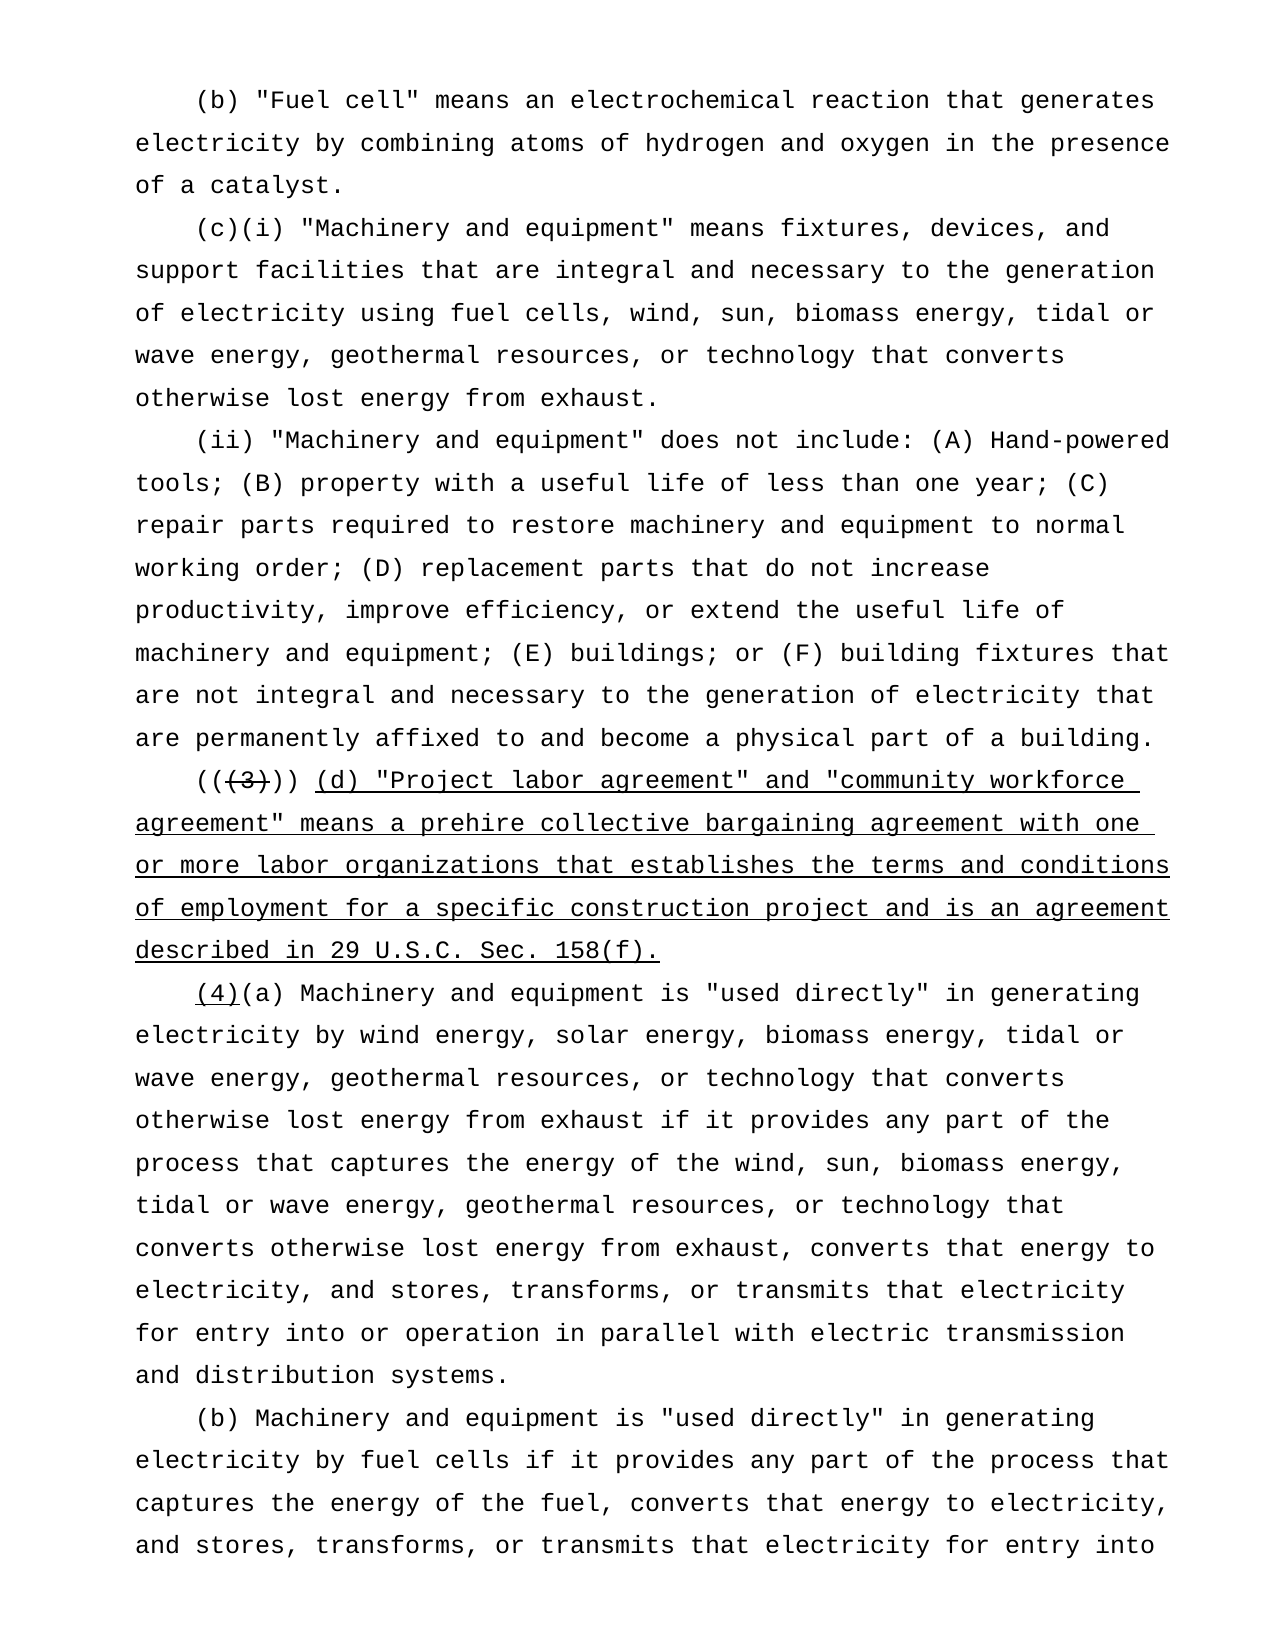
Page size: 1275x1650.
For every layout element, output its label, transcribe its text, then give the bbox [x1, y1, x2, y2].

text (((3))) (d) "Project labor agreement" and "community workforce agreement" means a prehire collective bargaining agreement with one or more labor organizations that establishes the terms and conditions of employment for a specific construction project and is an agreement described in 29 U.S.C. Sec. 158(f). [135, 878, 1170, 919]
text (4)(a) Machinery and equipment is "used directly" in generating electricity by wind energy, solar energy, biomass energy, tidal or wave energy, geothermal resources, or technology that converts otherwise lost energy from exhaust if it provides any part of the process that captures the energy of the wind, sun, biomass energy, tidal or wave energy, geothermal resources, or technology that converts otherwise lost energy from exhaust, converts that energy to electricity, and stores, transforms, or transmits that electricity for entry into or operation in parallel with electric transmission and distribution systems. [135, 967, 1170, 1392]
text (((3))) (d) "Project labor agreement" and "community workforce agreement" means a prehire collective bargaining agreement with one or more labor organizations that establishes the terms and conditions of employment for a specific construction project and is an agreement described in 29 U.S.C. Sec. 158(f). [135, 920, 1170, 967]
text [135, 1392, 1170, 1562]
text (ii) "Machinery and equipment" does not include: (A) Hand-powered tools; (B) property with a useful life of less than one year; (C) repair parts required to restore machinery and equipment to normal working order; (D) replacement parts that do not increase productivity, improve efficiency, or extend the useful life of machinery and equipment; (E) buildings; or (F) building fixtures that are not integral and necessary to the generation of electricity that are permanently affixed to and become a physical part of a building. [135, 415, 1170, 755]
text (((3))) (d) "Project labor agreement" and "community workforce agreement" means a prehire collective bargaining agreement with one or more labor organizations that establishes the terms and conditions of employment for a specific construction project and is an agreement described in 29 U.S.C. Sec. 158(f). [135, 755, 1170, 876]
text (b) "Fuel cell" means an electrochemical reaction that generates electricity by combining atoms of hydrogen and oxygen in the presence of a catalyst. [135, 75, 1170, 202]
text (c)(i) "Machinery and equipment" means fixtures, devices, and support facilities that are integral and necessary to the generation of electricity using fuel cells, wind, sun, biomass energy, tidal or wave energy, geothermal resources, or technology that converts otherwise lost energy from exhaust. [135, 202, 1170, 415]
